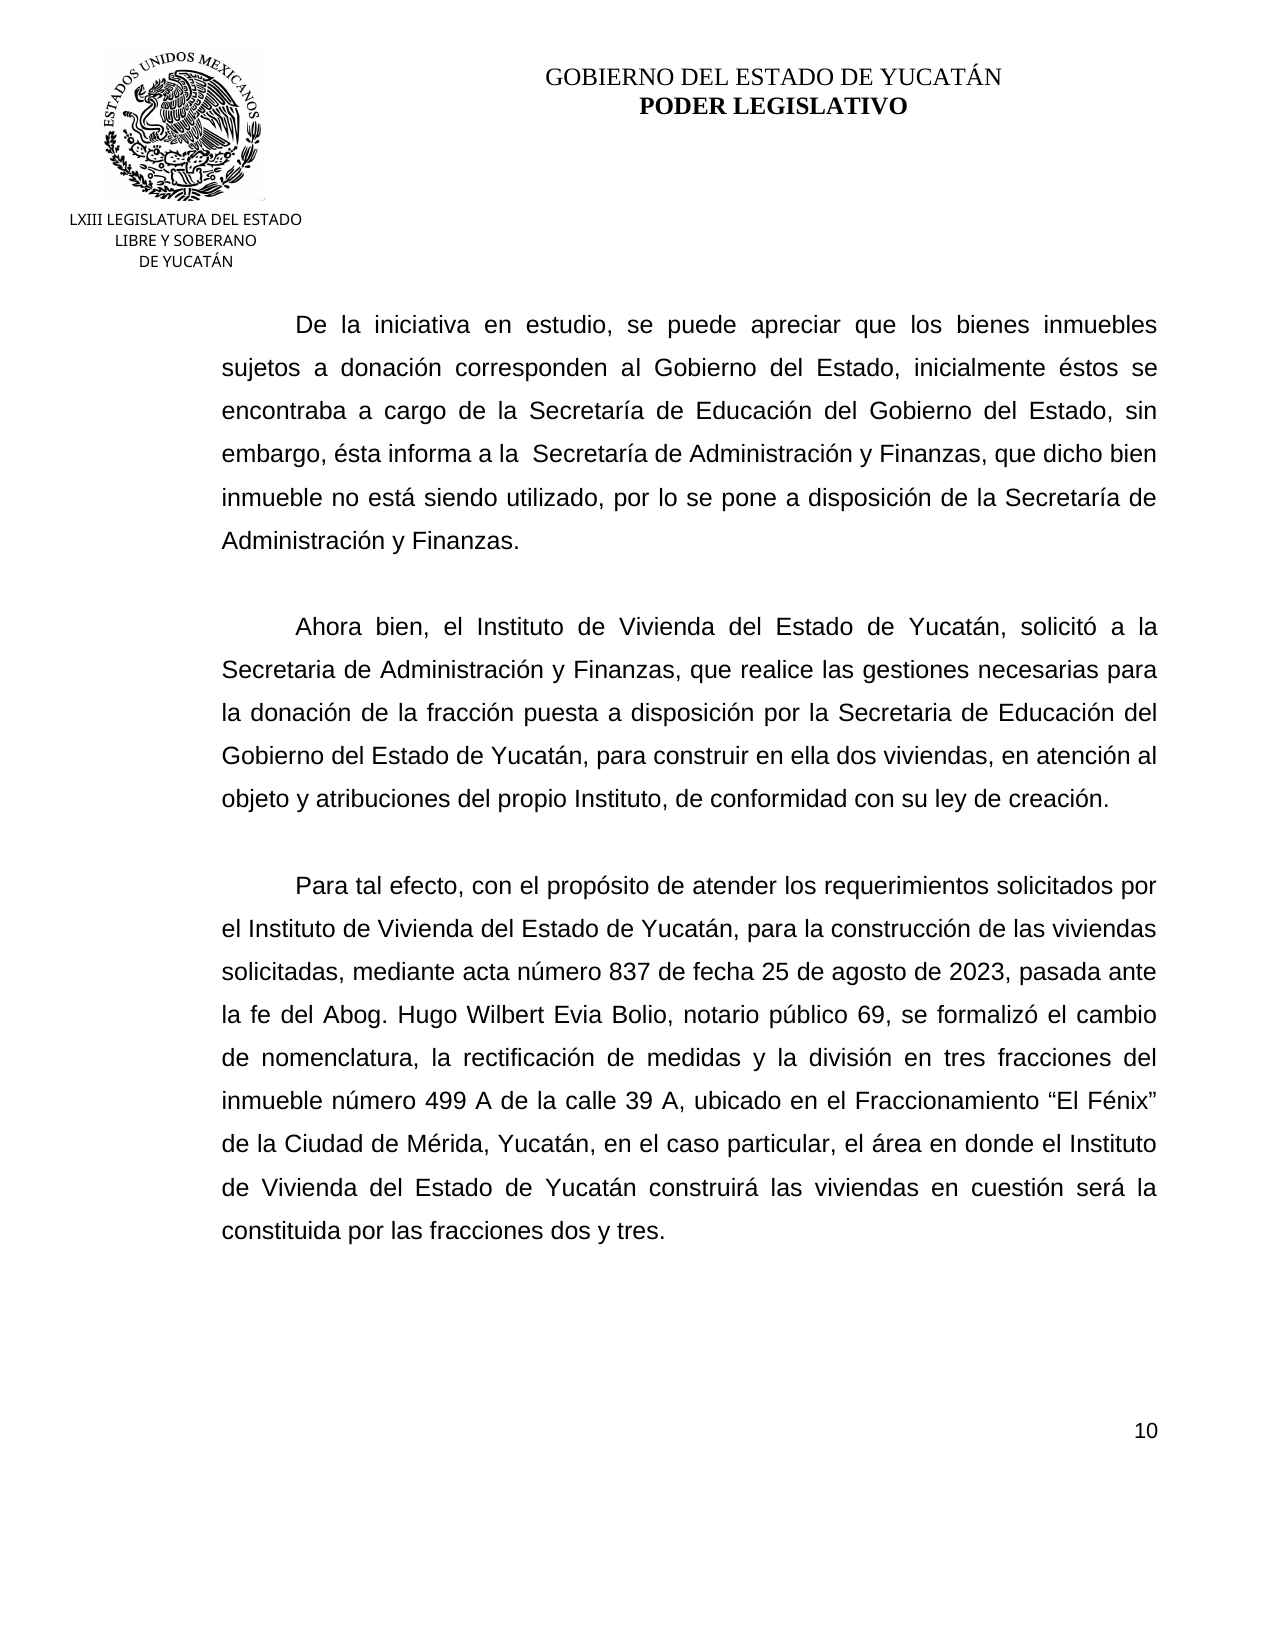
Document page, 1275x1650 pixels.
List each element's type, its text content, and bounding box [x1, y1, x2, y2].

text Ahora bien, el Instituto de Vivienda del Estado de Yucatán, solicitó a la Secretaria de Administración y Finanzas, que realice las gestiones necesarias para la donación de la fracción puesta a disposición por la Secretaria de Educación del Gobierno del Estado de Yucatán, para construir en ella dos viviendas, en atención al objeto y atribuciones del propio Instituto, de conformidad con su ley de creación. [221, 612, 1159, 813]
text De la iniciativa en estudio, se puede apreciar que los bienes inmuebles sujetos a donación corresponden al Gobierno del Estado, inicialmente éstos se encontraba a cargo de la Secretaría de Educación del Gobierno del Estado, sin embargo, ésta informa a la Secretaría de Administración y Finanzas, que dicho bien inmueble no está siendo utilizado, por lo se pone a disposición de la Secretaría de Administración y Finanzas. [221, 310, 1159, 554]
text Para tal efecto, con el propósito de atender los requerimientos solicitados por el Instituto de Vivienda del Estado de Yucatán, para la construcción de las viviendas solicitadas, mediante acta número 837 de fecha 25 de agosto de 2023, pasada ante la fe del Abog. Hugo Wilbert Evia Bolio, notario público 69, se formalizó el cambio de nomenclatura, la rectificación de medidas y la división en tres fracciones del inmueble número 499 A de la calle 39 A, ubicado en el Fraccionamiento “El Fénix” de la Ciudad de Mérida, Yucatán, en el caso particular, el área en donde el Instituto de Vivienda del Estado de Yucatán construirá las viviendas en cuestión será la constituida por las fracciones dos y tres. [221, 871, 1159, 1244]
picture [98, 42, 267, 200]
